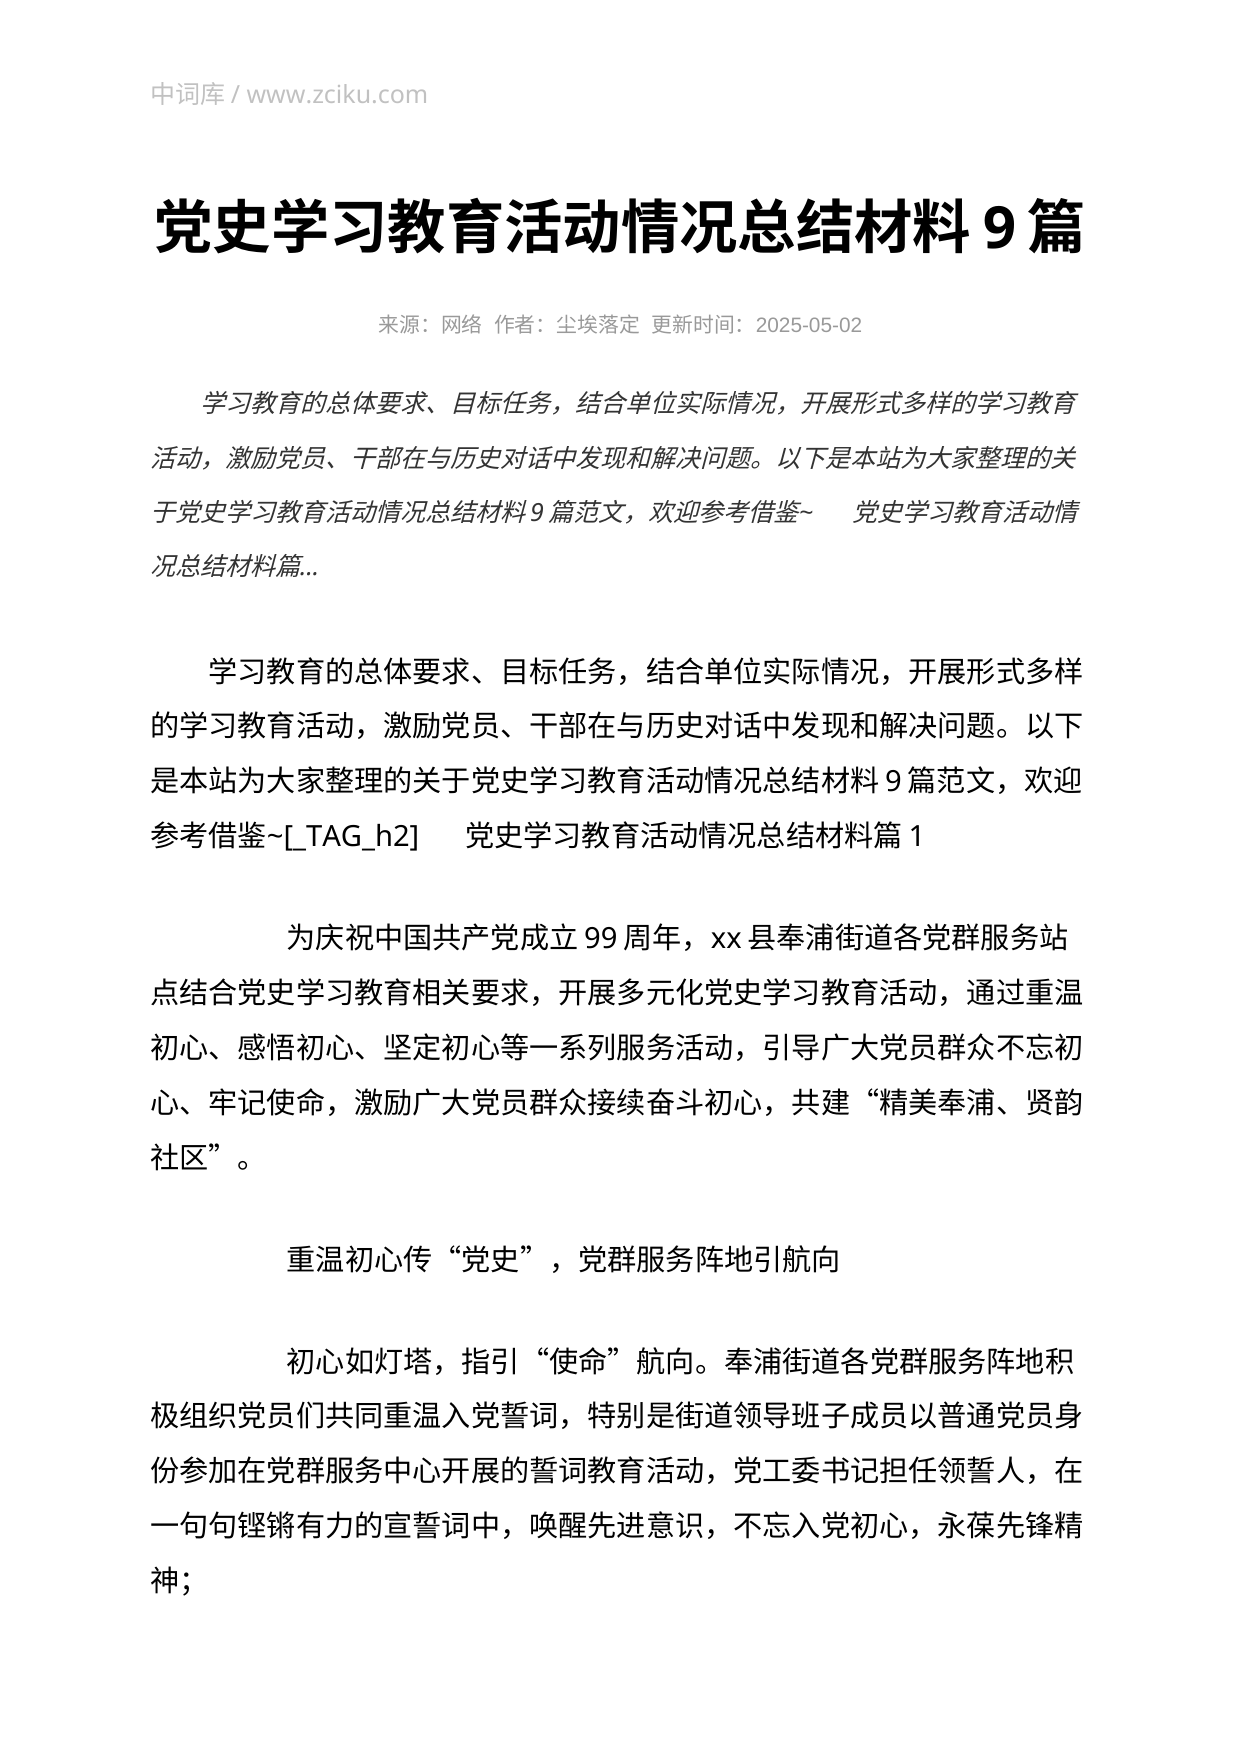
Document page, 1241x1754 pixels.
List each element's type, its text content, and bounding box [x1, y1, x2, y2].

text 来源：网络 作者：尘埃落定 更新时间：2025-05-02 [150, 313, 1090, 337]
subtitle 党史学习教育活动情况总结材料9篇 [150, 181, 1090, 266]
text 学习教育的总体要求、目标任务，结合单位实际情况，开展形式多样的学习教育活动，激励党员、干部在与历史对话中发现和解决问题。以下是本站为大家整理的关于党史学习教育活动情况总结材料9篇范文，欢迎参考借鉴~ 党史学习教育活动情况总结材料篇... [150, 384, 1090, 583]
text 学习教育的总体要求、目标任务，结合单位实际情况，开展形式多样的学习教育活动，激励党员、干部在与历史对话中发现和解决问题。以下是本站为大家整理的关于党史学习教育活动情况总结材料9篇范文，欢迎参考借鉴~[_TAG_h2] 党史学习教育活动情况总结材料篇1 [150, 648, 1090, 855]
text 为庆祝中国共产党成立99周年，xx县奉浦街道各党群服务站点结合党史学习教育相关要求，开展多元化党史学习教育活动，通过重温初心、感悟初心、坚定初心等一系列服务活动，引导广大党员群众不忘初心、牢记使命，激励广大党员群众接续奋斗初心，共建“精美奉浦、贤韵社区”。 [150, 915, 1090, 1177]
text 重温初心传“党史”，党群服务阵地引航向 [150, 1236, 1090, 1279]
text 初心如灯塔，指引“使命”航向。奉浦街道各党群服务阵地积极组织党员们共同重温入党誓词，特别是街道领导班子成员以普通党员身份参加在党群服务中心开展的誓词教育活动，党工委书记担任领誓人，在一句句铿锵有力的宣誓词中，唤醒先进意识，不忘入党初心，永葆先锋精神； [150, 1338, 1090, 1600]
